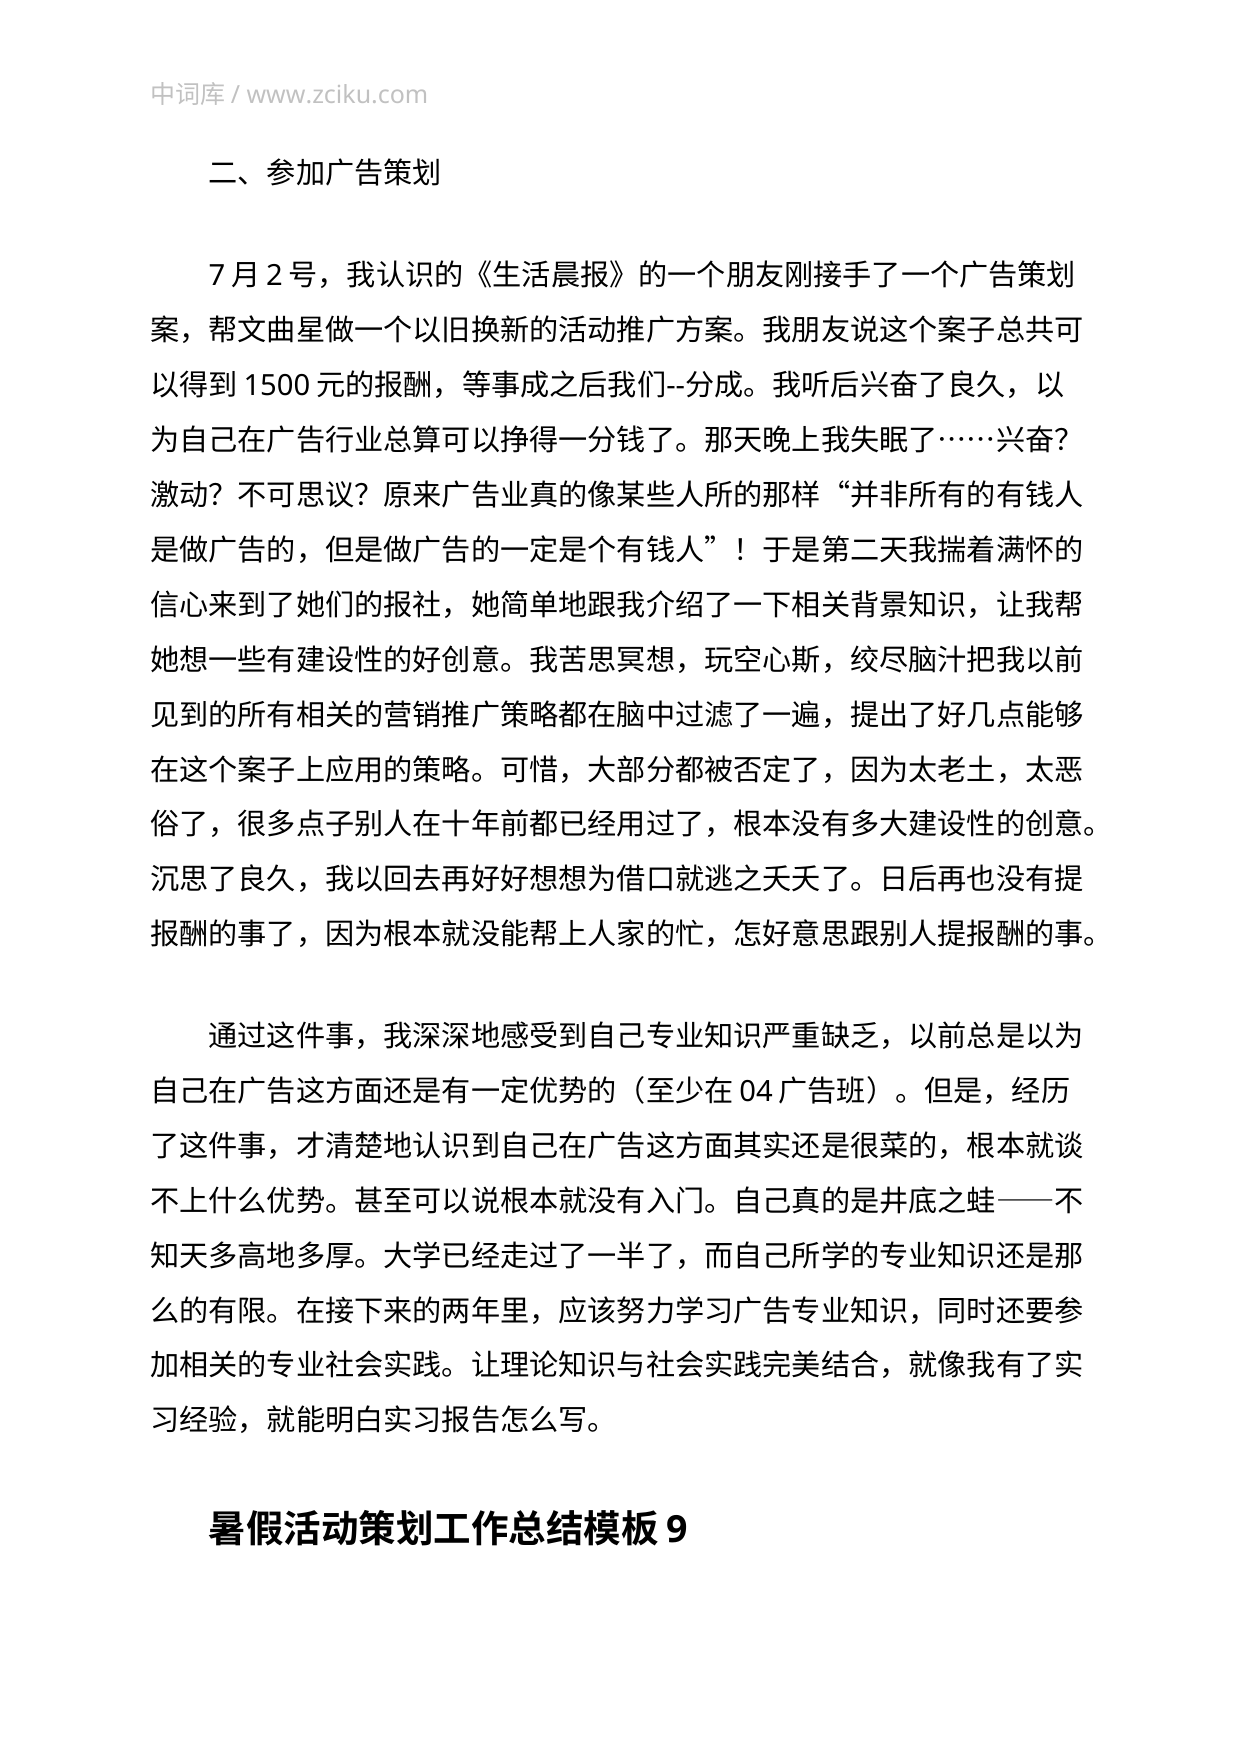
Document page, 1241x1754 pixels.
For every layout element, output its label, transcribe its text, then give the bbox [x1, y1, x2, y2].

text 通过这件事，我深深地感受到自己专业知识严重缺乏，以前总是以为自己在广告这方面还是有一定优势的（至少在04广告班）。但是，经历了这件事，才清楚地认识到自己在广告这方面其实还是很菜的，根本就谈不上什么优势。甚至可以说根本就没有入门。自己真的是井底之蛙——不知天多高地多厚。大学已经走过了一半了，而自己所学的专业知识还是那么的有限。在接下来的两年里，应该努力学习广告专业知识，同时还要参加相关的专业社会实践。让理论知识与社会实践完美结合，就像我有了实习经验，就能明白实习报告怎么写。 [150, 1012, 1090, 1439]
text 暑假活动策划工作总结模板9 [150, 1499, 1090, 1553]
text 7月2号，我认识的《生活晨报》的一个朋友刚接手了一个广告策划案，帮文曲星做一个以旧换新的活动推广方案。我朋友说这个案子总共可以得到1500元的报酬，等事成之后我们--分成。我听后兴奋了良久，以为自己在广告行业总算可以挣得一分钱了。那天晚上我失眠了……兴奋？激动？不可思议？原来广告业真的像某些人所的那样“并非所有的有钱人是做广告的，但是做广告的一定是个有钱人”！于是第二天我揣着满怀的信心来到了她们的报社，她简单地跟我介绍了一下相关背景知识，让我帮她想一些有建设性的好创意。我苦思冥想，玩空心斯，绞尽脑汁把我以前见到的所有相关的营销推广策略都在脑中过滤了一遍，提出了好几点能够在这个案子上应用的策略。可惜，大部分都被否定了，因为太老土，太恶俗了，很多点子别人在十年前都已经用过了，根本没有多大建设性的创意。沉思了良久，我以回去再好好想想为借口就逃之夭夭了。日后再也没有提报酬的事了，因为根本就没能帮上人家的忙，怎好意思跟别人提报酬的事。 [150, 252, 1090, 953]
text 二、参加广告策划 [150, 150, 1090, 192]
